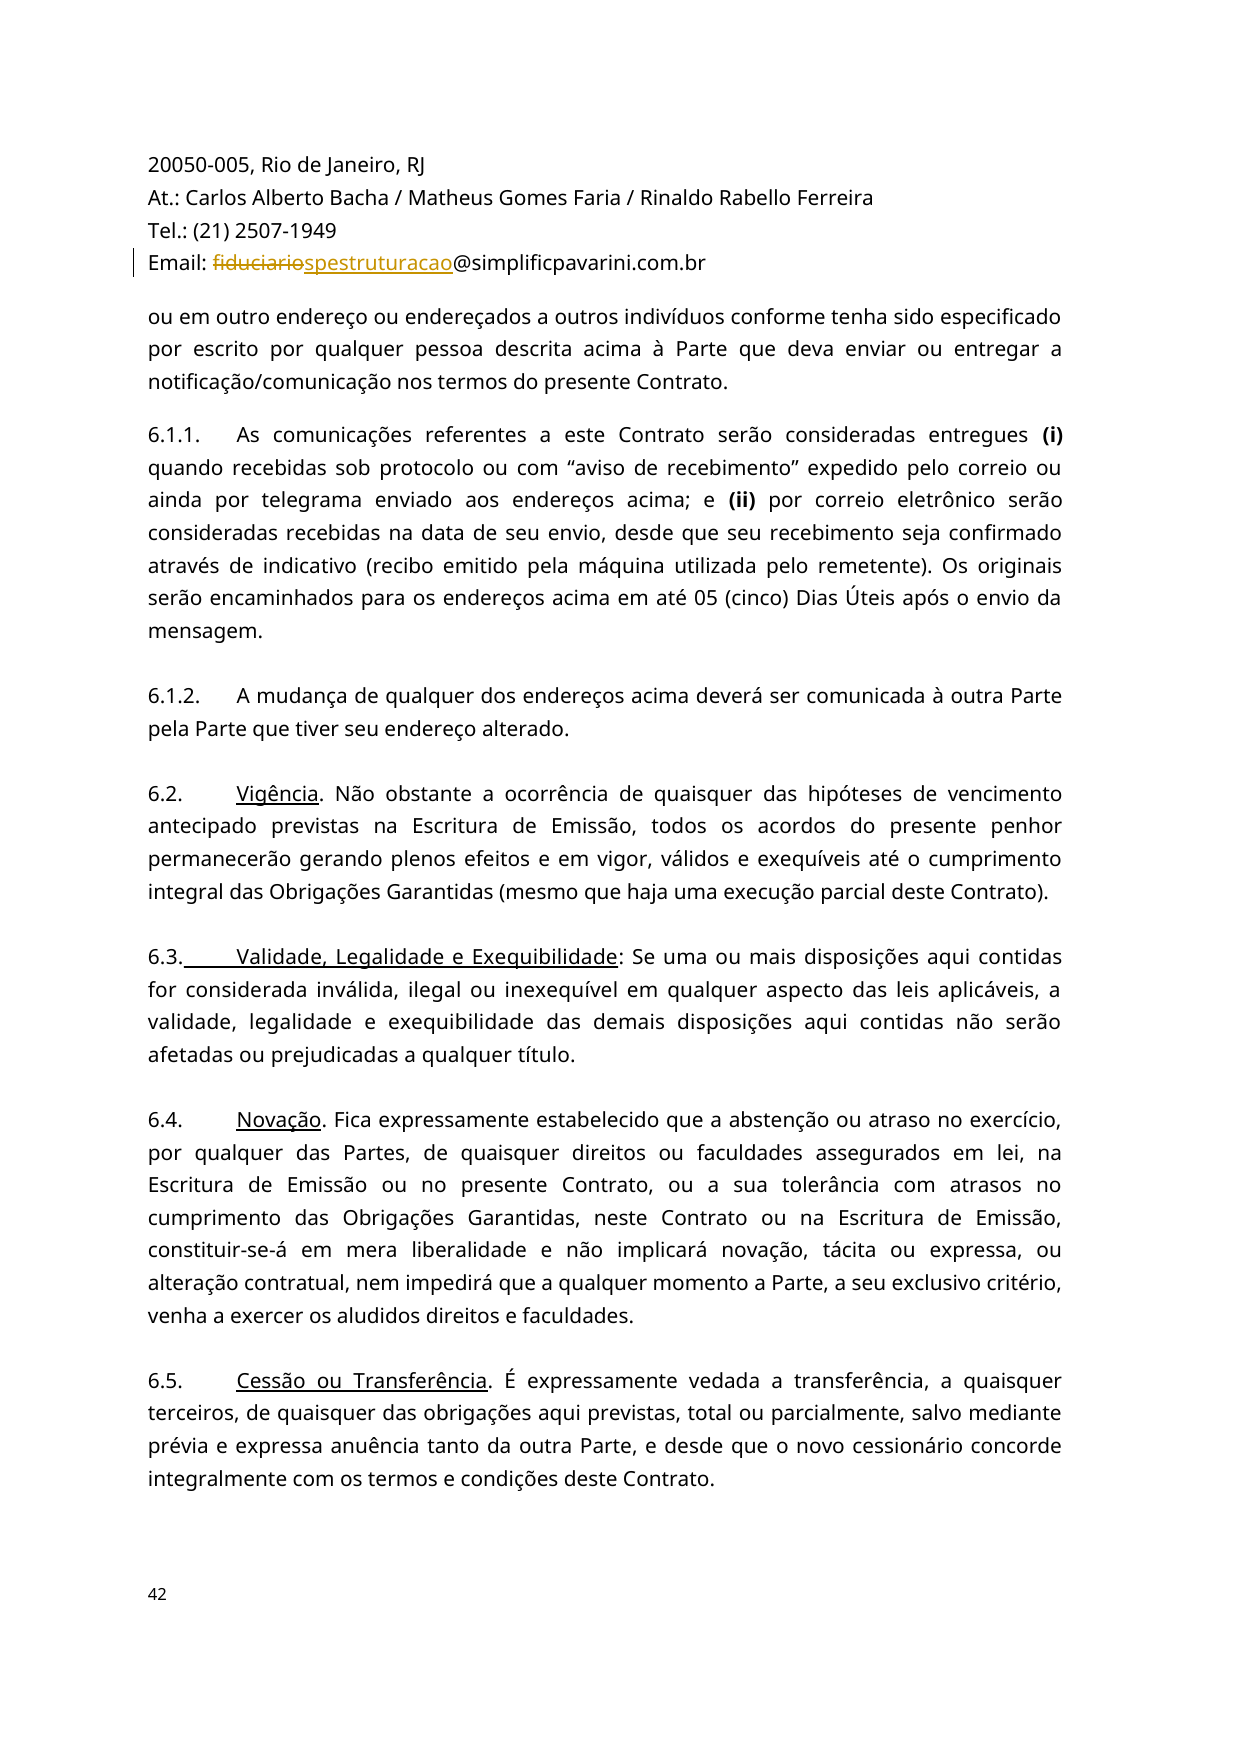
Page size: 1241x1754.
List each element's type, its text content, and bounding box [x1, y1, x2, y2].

text ou em outro endereço ou endereçados a outros indivíduos conforme tenha sido especificado por escrito por qualquer pessoa descrita acima à Parte que deva enviar ou entregar a notificação/comunicação nos termos do presente Contrato. [148, 302, 1063, 395]
text At.: Carlos Alberto Bacha / Matheus Gomes Faria / Rinaldo Rabello Ferreira [148, 183, 1063, 212]
text Tel.: (21) 2507-1949 [148, 216, 1063, 244]
list As comunicações referentes a este Contrato serão consideradas entregues (i) quando recebidas sob protocolo ou com “aviso de recebimento” expedido pelo correio ou ainda por telegrama enviado aos endereços acima; e (ii) por correio eletrônico serão consideradas recebidas na data de seu envio, desde que seu recebimento seja confirmado através de indicativo (recibo emitido pela máquina utilizada pelo remetente). Os originais serão encaminhados para os endereços acima em até 05 (cinco) Dias Úteis após o envio da mensagem. [148, 420, 1063, 644]
list Novação. Fica expressamente estabelecido que a abstenção ou atraso no exercício, por qualquer das Partes, de quaisquer direitos ou faculdades assegurados em lei, na Escritura de Emissão ou no presente Contrato, ou a sua tolerância com atrasos no cumprimento das Obrigações Garantidas, neste Contrato ou na Escritura de Emissão, constituir-se-á em mera liberalidade e não implicará novação, tácita ou expressa, ou alteração contratual, nem impedirá que a qualquer momento a Parte, a seu exclusivo critério, venha a exercer os aludidos direitos e faculdades. [148, 1105, 1063, 1329]
text 20050-005, Rio de Janeiro, RJ [148, 151, 1063, 179]
list Email: @simplificpavarini.com.br [148, 248, 1063, 277]
list Vigência. Não obstante a ocorrência de quaisquer das hipóteses de vencimento antecipado previstas na Escritura de Emissão, todos os acordos do presente penhor permanecerão gerando plenos efeitos e em vigor, válidos e exequíveis até o cumprimento integral das Obrigações Garantidas (mesmo que haja uma execução parcial deste Contrato). [148, 779, 1063, 905]
list A mudança de qualquer dos endereços acima deverá ser comunicada à outra Parte pela Parte que tiver seu endereço alterado. [148, 681, 1063, 742]
list Cessão ou Transferência. É expressamente vedada a transferência, a quaisquer terceiros, de quaisquer das obrigações aqui previstas, total ou parcialmente, salvo mediante prévia e expressa anuência tanto da outra Parte, e desde que o novo cessionário concorde integralmente com os termos e condições deste Contrato. [148, 1366, 1063, 1492]
list Validade, Legalidade e Exequibilidade: Se uma ou mais disposições aqui contidas for considerada inválida, ilegal ou inexequível em qualquer aspecto das leis aplicáveis, a validade, legalidade e exequibilidade das demais disposições aqui contidas não serão afetadas ou prejudicadas a qualquer título. [148, 942, 1063, 1068]
